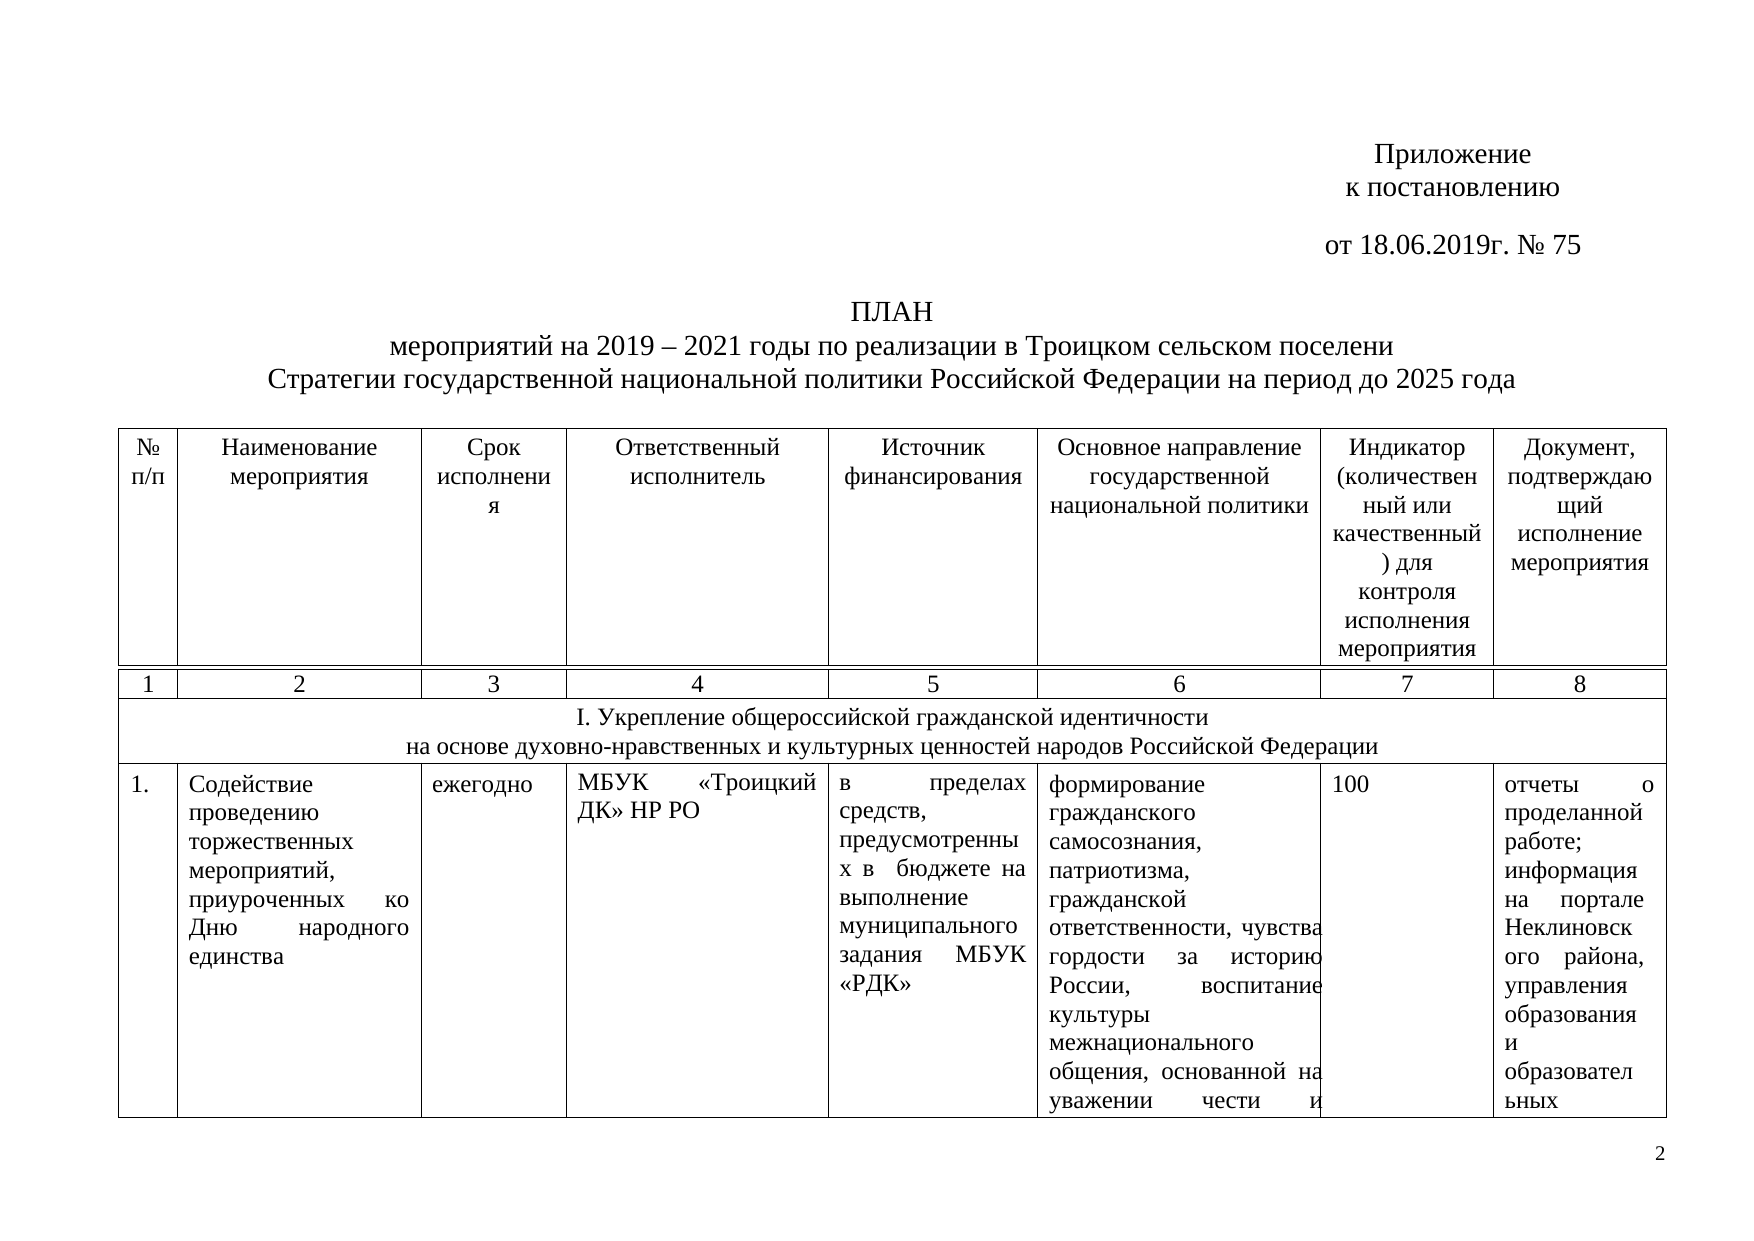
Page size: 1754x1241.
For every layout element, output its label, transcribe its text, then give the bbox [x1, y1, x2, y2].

table_header 4 [567, 670, 828, 698]
table_header Ответственный исполнитель [567, 429, 828, 665]
table_header 6 [1038, 670, 1320, 698]
table_header 1 [119, 670, 177, 698]
table_header 3 [422, 670, 566, 698]
text Приложение [1240, 136, 1665, 169]
table_header Основное направление государственной национальной политики [1038, 429, 1320, 665]
table_cell I. Укрепление общероссийской гражданской идентичности на основе духовно-нравственных и культурных ценностей народов Российской Федерации [119, 699, 1666, 763]
text от 18.06.2019г. № 75 [1240, 227, 1665, 261]
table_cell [1038, 764, 1320, 1117]
table_header Индикатор (количественный или качественный) для контроля исполнения мероприятия [1321, 429, 1493, 665]
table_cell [178, 764, 421, 1117]
table_cell ежегодно [422, 764, 566, 1117]
table_cell МБУК «Троицкий ДК» НР РО [567, 764, 828, 1117]
table_header Документ, подтверждающий исполнение мероприятия [1494, 429, 1666, 665]
table_header Наименование мероприятия [178, 429, 421, 665]
table_header Источник финансирования [829, 429, 1037, 665]
table_cell 100 [1321, 764, 1493, 1117]
table_header № п/п [119, 429, 177, 665]
text Стратегии государственной национальной политики Российской Федерации на период до 2025 года [118, 361, 1665, 395]
table_header 7 [1321, 670, 1493, 698]
text ПЛАН мероприятий на 2019 – 2021 годы по реализации в Троицком сельском поселени [118, 294, 1665, 361]
table_header 8 [1494, 670, 1666, 698]
table_cell 1. [119, 764, 177, 1117]
table_header 2 [178, 670, 421, 698]
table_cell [1494, 764, 1666, 1117]
table_header Срок исполнения [422, 429, 566, 665]
text к постановлению [1240, 169, 1665, 227]
table_header 5 [829, 670, 1037, 698]
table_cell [829, 764, 1037, 1117]
